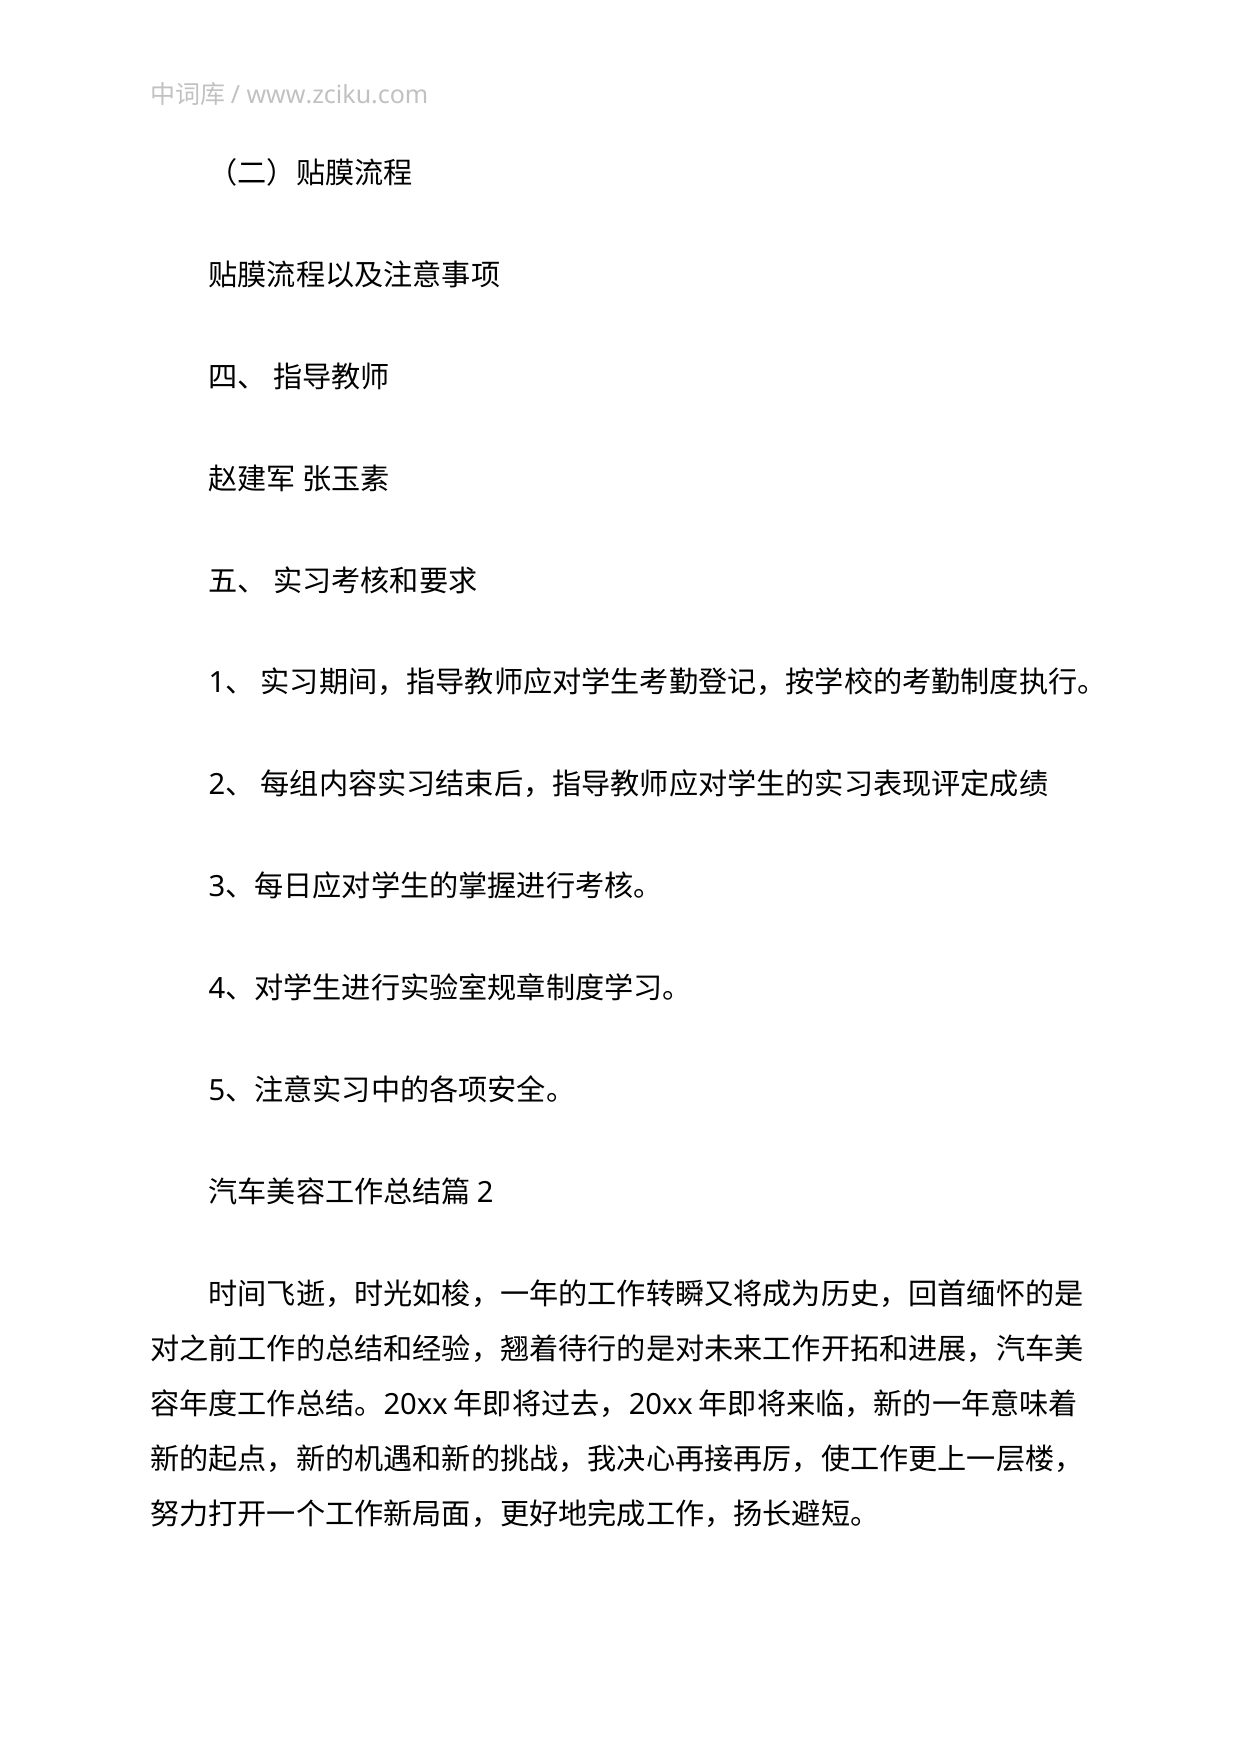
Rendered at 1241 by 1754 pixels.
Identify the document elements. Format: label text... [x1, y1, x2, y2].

text 汽车美容工作总结篇2 [150, 1169, 1090, 1211]
text 2、 每组内容实习结束后，指导教师应对学生的实习表现评定成绩 [150, 761, 1090, 803]
text 时间飞逝，时光如梭，一年的工作转瞬又将成为历史，回首缅怀的是对之前工作的总结和经验，翘着待行的是对未来工作开拓和进展，汽车美容年度工作总结。20xx年即将过去，20xx年即将来临，新的一年意味着新的起点，新的机遇和新的挑战，我决心再接再厉，使工作更上一层楼，努力打开一个工作新局面，更好地完成工作，扬长避短。 [150, 1271, 1090, 1533]
text 贴膜流程以及注意事项 [150, 252, 1090, 294]
text （二）贴膜流程 [150, 150, 1090, 192]
text 四、 指导教师 [150, 353, 1090, 396]
text 五、 实习考核和要求 [150, 557, 1090, 599]
text 4、对学生进行实验室规章制度学习。 [150, 965, 1090, 1007]
text 5、注意实习中的各项安全。 [150, 1067, 1090, 1109]
text 1、 实习期间，指导教师应对学生考勤登记，按学校的考勤制度执行。 [150, 659, 1090, 701]
text 3、每日应对学生的掌握进行考核。 [150, 863, 1090, 905]
text 赵建军 张玉素 [150, 455, 1090, 498]
